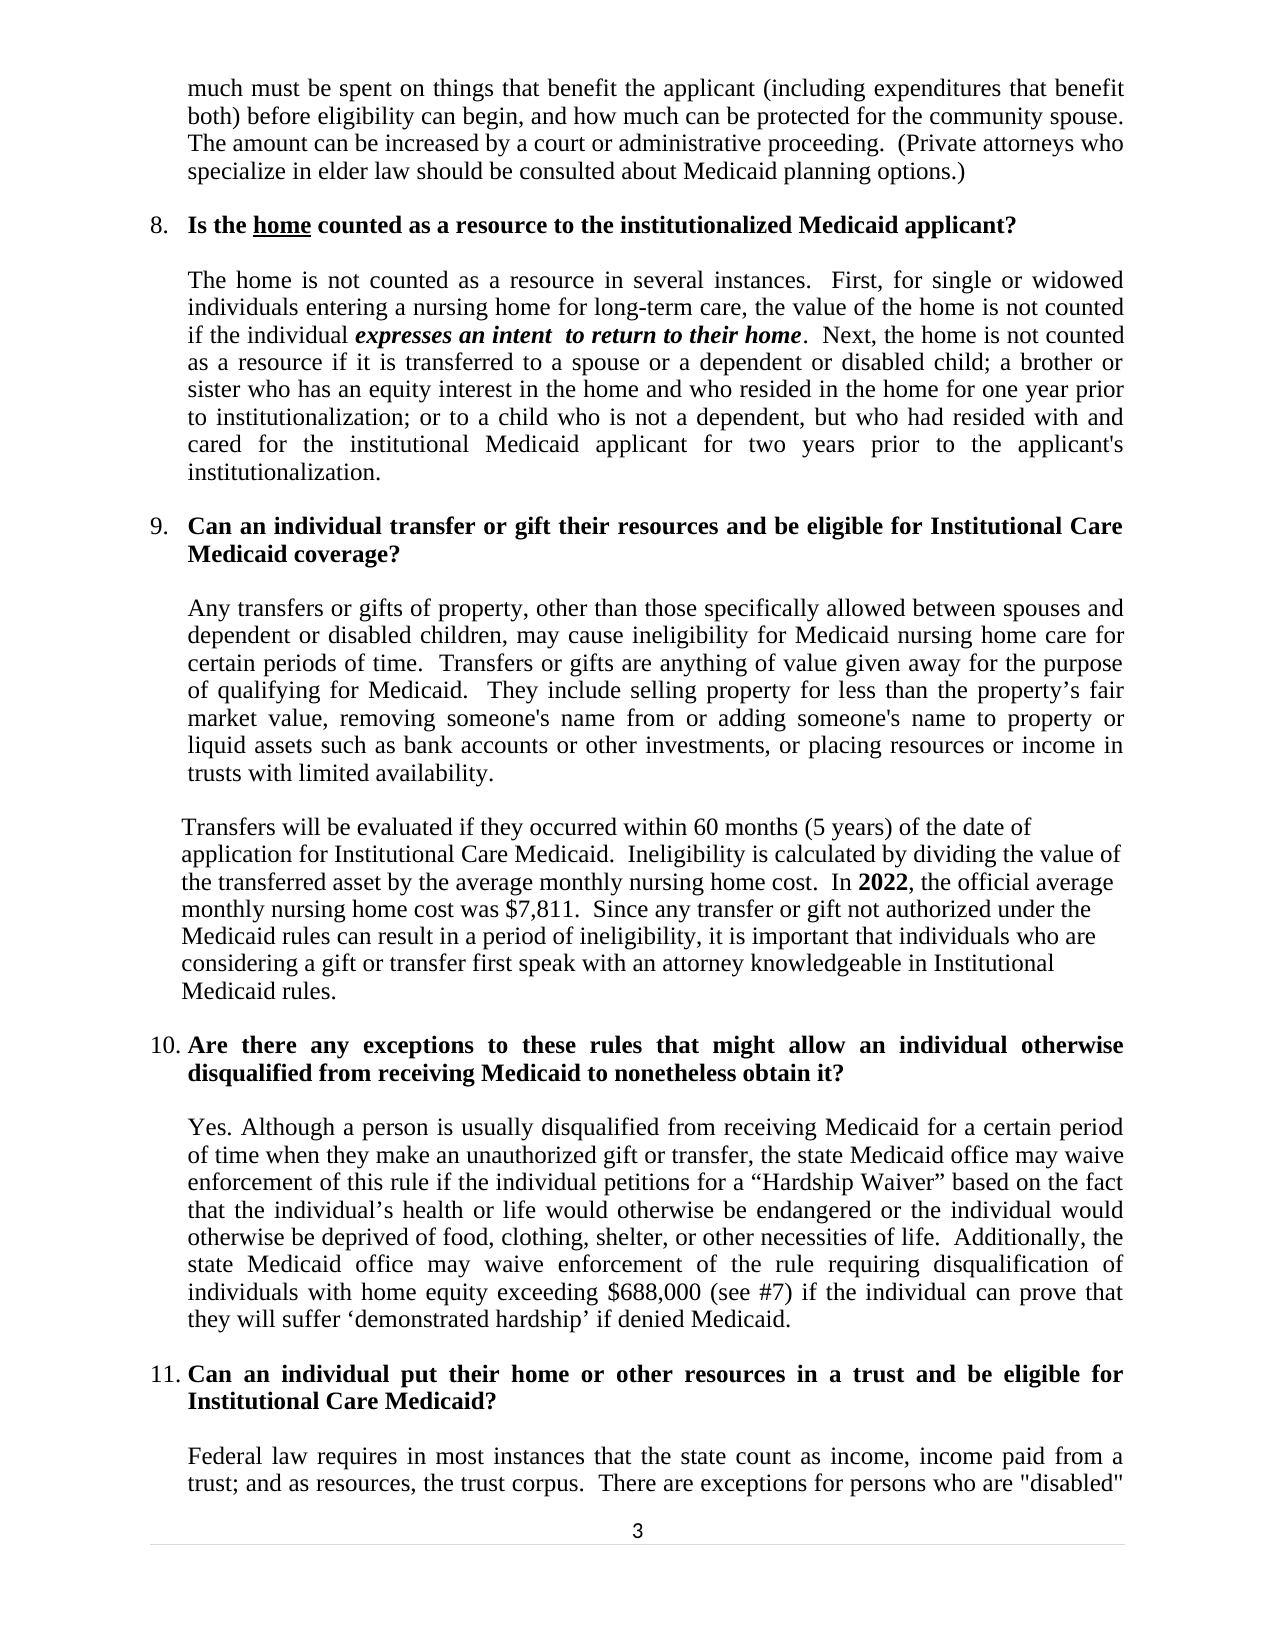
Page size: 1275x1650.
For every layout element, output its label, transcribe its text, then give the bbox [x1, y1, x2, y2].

text considering a gift or transfer first speak with an attorney knowledgeable in Institutional [150, 950, 1125, 977]
text Transfers will be evaluated if they occurred within 60 months (5 years) of the date of [150, 814, 1125, 841]
text application for Institutional Care Medicaid. Ineligibility is calculated by dividing the value of [150, 841, 1125, 868]
list Are there any exceptions to these rules that might allow an individual otherwise disqualified from receiving Medicaid to nonetheless obtain it? [150, 1032, 1125, 1087]
text monthly nursing home cost was $7,811. Since any transfer or gift not authorized under the [150, 896, 1125, 923]
list Can an individual transfer or gift their resources and be eligible for Institutional Care Medicaid coverage? [150, 513, 1125, 567]
text Medicaid rules. [150, 977, 1125, 1005]
text Yes. Although a person is usually disqualified from receiving Medicaid for a certain period of time when they make an unauthorized gift or transfer, the state Medicaid office may waive enforcement of this rule if the individual petitions for a “Hardship Waiver” based on the fact that the individual’s health or life would otherwise be endangered or the individual would otherwise be deprived of food, clothing, shelter, or other necessities of life. Additionally, the state Medicaid office may waive enforcement of the rule requiring disqualification of individuals with home equity exceeding $688,000 (see #7) if the individual can prove that they will suffer ‘demonstrated hardship’ if denied Medicaid. [187, 1114, 1125, 1333]
text the transferred asset by the average monthly nursing home cost. In 2022, the official average [150, 868, 1125, 896]
text The home is not counted as a resource in several instances. First, for single or widowed individuals entering a nursing home for long-term care, the value of the home is not counted if the individual expresses an intent to return to their home. Next, the home is not counted as a resource if it is transferred to a spouse or a dependent or disabled child; a brother or sister who has an equity interest in the home and who resided in the home for one year prior to institutionalization; or to a child who is not a dependent, but who had resided with and cared for the institutional Medicaid applicant for two years prior to the applicant's institutionalization. [187, 266, 1125, 485]
list Is the home counted as a resource to the institutionalized Medicaid applicant? [150, 212, 1125, 239]
list Can an individual put their home or other resources in a trust and be eligible for Institutional Care Medicaid? [150, 1360, 1125, 1415]
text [187, 1442, 1125, 1497]
text Any transfers or gifts of property, other than those specifically allowed between spouses and dependent or disabled children, may cause ineligibility for Medicaid nursing home care for certain periods of time. Transfers or gifts are anything of value given away for the purpose of qualifying for Medicaid. They include selling property for less than the property’s fair market value, removing someone's name from or adding someone's name to property or liquid assets such as bank accounts or other investments, or placing resources or income in trusts with limited availability. [187, 595, 1125, 786]
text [187, 75, 1125, 184]
text Medicaid rules can result in a period of ineligibility, it is important that individuals who are [150, 923, 1125, 950]
